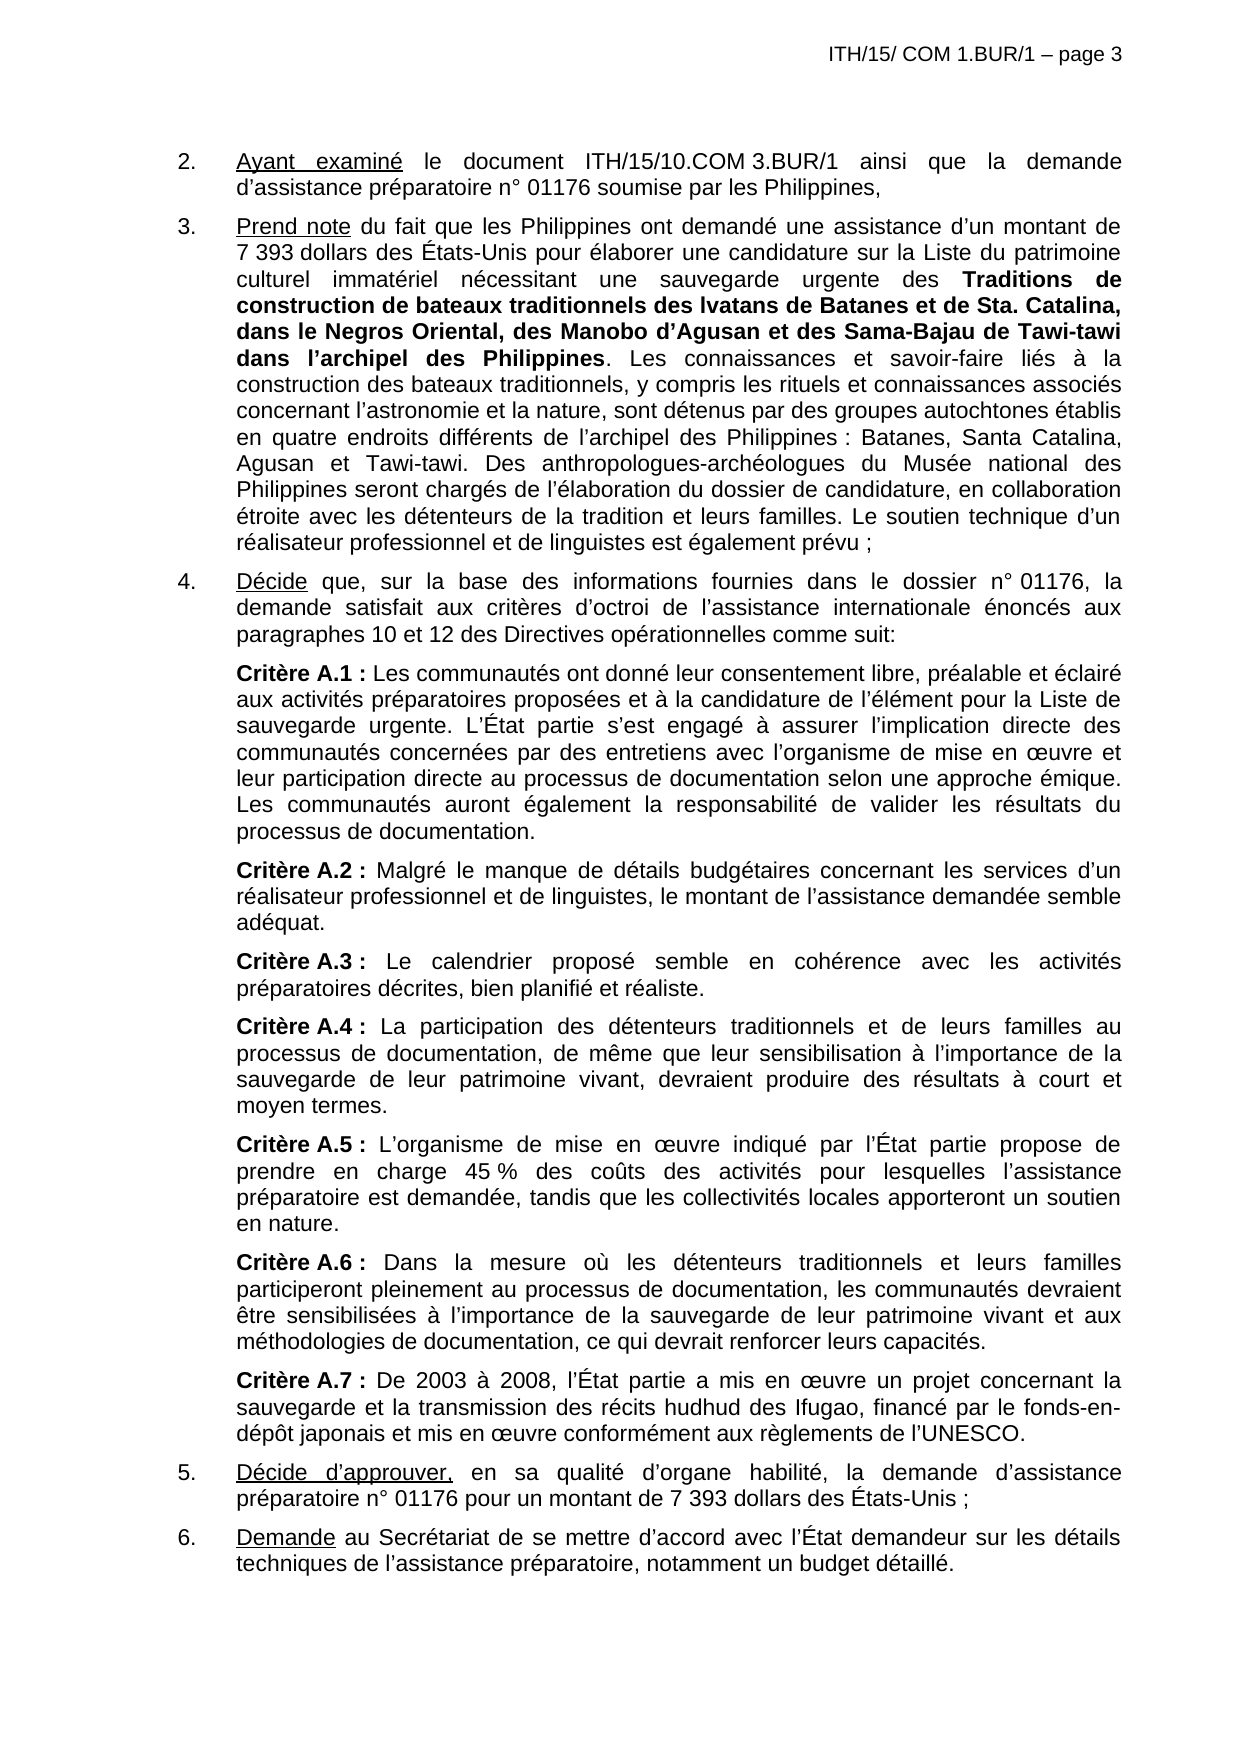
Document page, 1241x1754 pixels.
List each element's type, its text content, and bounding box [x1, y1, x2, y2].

text Critère A.2 : Malgré le manque de détails budgétaires concernant les services d’un réalisateur professionnel et de linguistes, le montant de l’assistance demandée semble adéquat. [236, 857, 1122, 936]
text Décide d’approuver, en sa qualité d’organe habilité, la demande d’assistance préparatoire n° 01176 pour un montant de 7 393 dollars des États-Unis ; [177, 1459, 1122, 1511]
text Ayant examiné le document ITH/15/10.COM 3.BUR/1 ainsi que la demande d’assistance préparatoire n° 01176 soumise par les Philippines, [177, 148, 1122, 200]
text Critère A.4 : La participation des détenteurs traditionnels et de leurs familles au processus de documentation, de même que leur sensibilisation à l’importance de la sauvegarde de leur patrimoine vivant, devraient produire des résultats à court et moyen termes. [236, 1013, 1122, 1119]
text Demande au Secrétariat de se mettre d’accord avec l’État demandeur sur les détails techniques de l’assistance préparatoire, notamment un budget détaillé. [177, 1524, 1122, 1577]
text Critère A.1 : Les communautés ont donné leur consentement libre, préalable et éclairé aux activités préparatoires proposées et à la candidature de l’élément pour la Liste de sauvegarde urgente. L’État partie s’est engagé à assurer l’implication directe des communautés concernées par des entretiens avec l’organisme de mise en œuvre et leur participation directe au processus de documentation selon une approche émique. Les communautés auront également la responsabilité de valider les résultats du processus de documentation. [236, 659, 1122, 844]
text Critère A.5 : L’organisme de mise en œuvre indiqué par l’État partie propose de prendre en charge 45 % des coûts des activités pour lesquelles l’assistance préparatoire est demandée, tandis que les collectivités locales apporteront un soutien en nature. [236, 1131, 1122, 1237]
text Décide que, sur la base des informations fournies dans le dossier n° 01176, la demande satisfait aux critères d’octroi de l’assistance internationale énoncés aux paragraphes 10 et 12 des Directives opérationnelles comme suit: [177, 568, 1122, 647]
text Prend note du fait que les Philippines ont demandé une assistance d’un montant de 7 393 dollars des États-Unis pour élaborer une candidature sur la Liste du patrimoine culturel immatériel nécessitant une sauvegarde urgente des Traditions de construction de bateaux traditionnels des lvatans de Batanes et de Sta. Catalina, dans le Negros Oriental, des Manobo d’Agusan et des Sama-Bajau de Tawi-tawi dans l’archipel des Philippines. Les connaissances et savoir-faire liés à la construction des bateaux traditionnels, y compris les rituels et connaissances associés concernant l’astronomie et la nature, sont détenus par des groupes autochtones établis en quatre endroits différents de l’archipel des Philippines : Batanes, Santa Catalina, Agusan et Tawi-tawi. Des anthropologues-archéologues du Musée national des Philippines seront chargés de l’élaboration du dossier de candidature, en collaboration étroite avec les détenteurs de la tradition et leurs familles. Le soutien technique d’un réalisateur professionnel et de linguistes est également prévu ; [177, 213, 1122, 556]
text Critère A.6 : Dans la mesure où les détenteurs traditionnels et leurs familles participeront pleinement au processus de documentation, les communautés devraient être sensibilisées à l’importance de la sauvegarde de leur patrimoine vivant et aux méthodologies de documentation, ce qui devrait renforcer leurs capacités. [236, 1249, 1122, 1354]
text Critère A.3 : Le calendrier proposé semble en cohérence avec les activités préparatoires décrites, bien planifié et réaliste. [236, 948, 1122, 1001]
list Critère A.7 : De 2003 à 2008, l’État partie a mis en œuvre un projet concernant la sauvegarde et la transmission des récits hudhud des Ifugao, financé par le fonds-en-dépôt japonais et mis en œuvre conformément aux règlements de l’UNESCO. [236, 1367, 1122, 1446]
